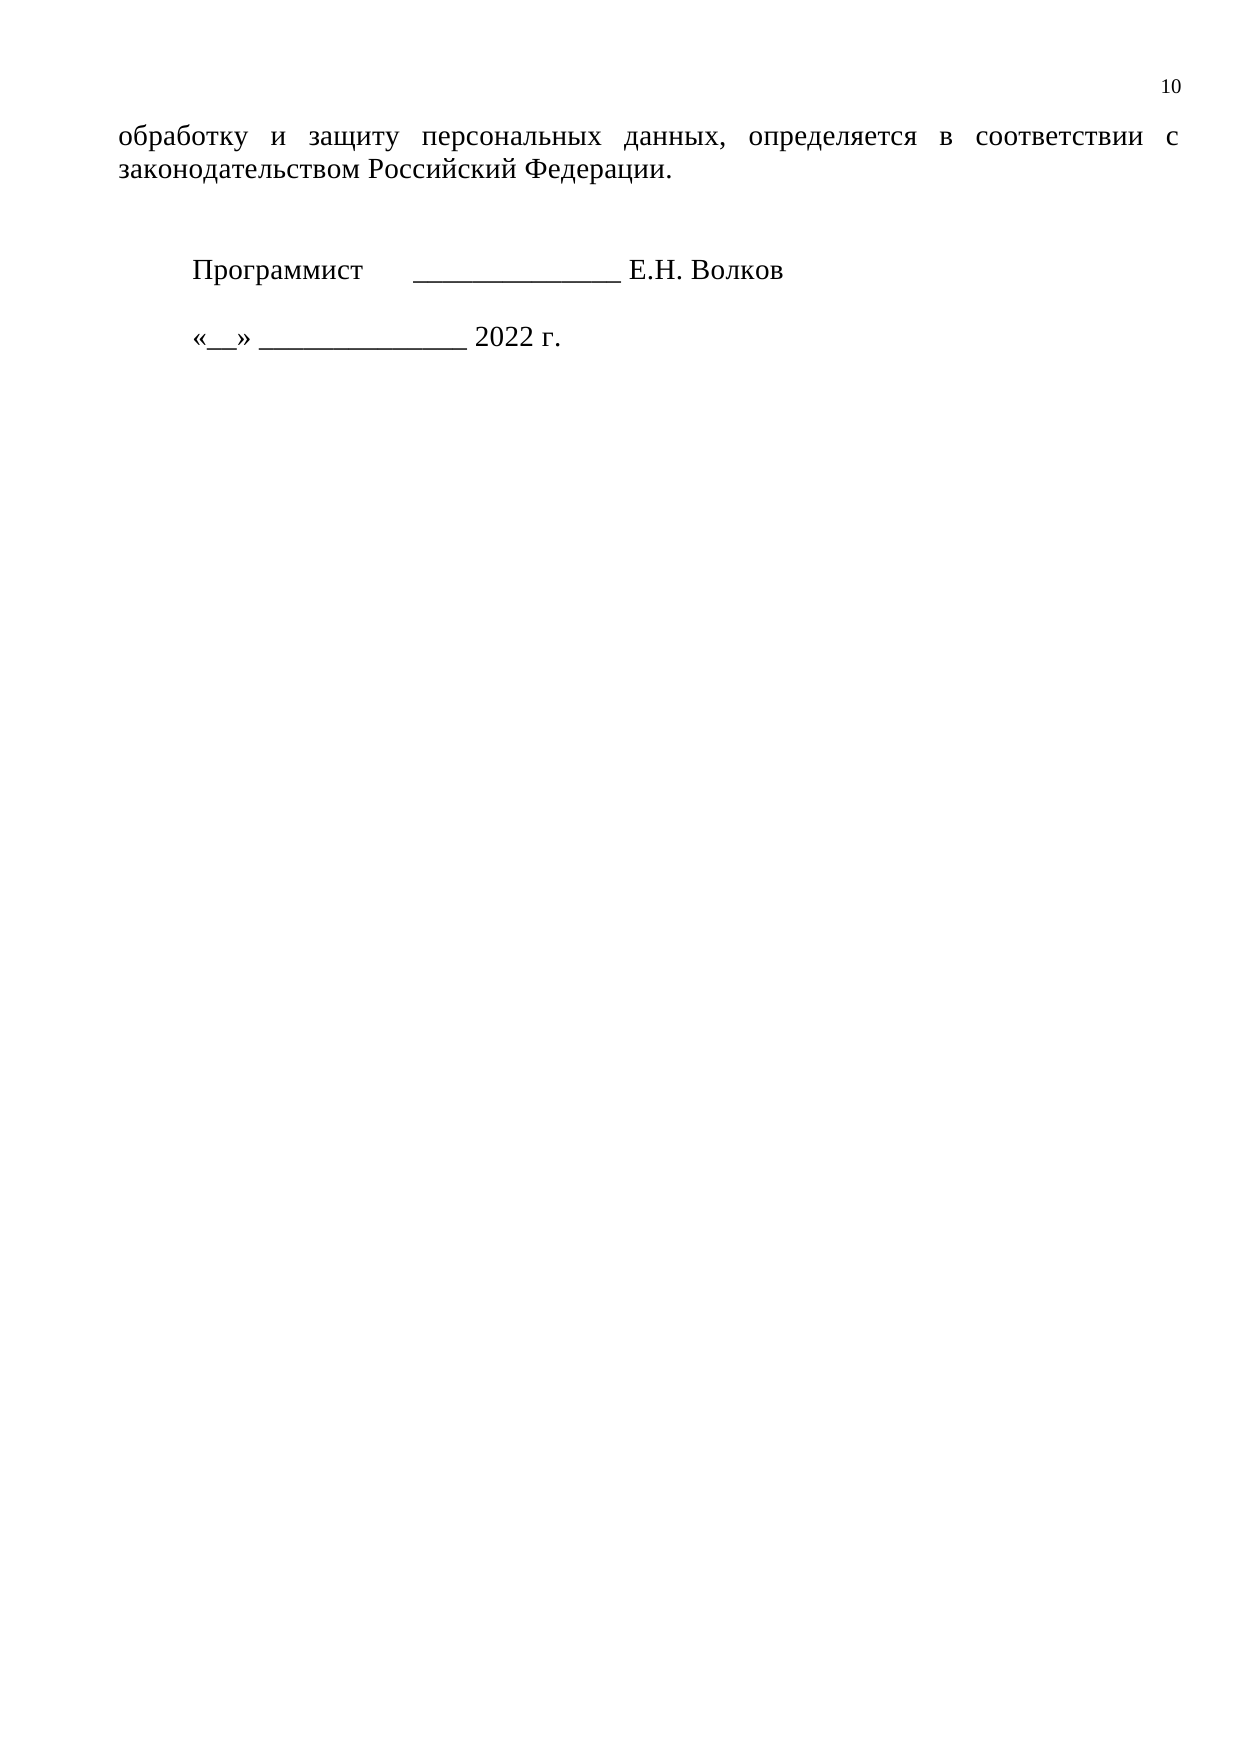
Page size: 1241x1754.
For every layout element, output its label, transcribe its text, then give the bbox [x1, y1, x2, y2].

text Программист ______________ Е.Н. Волков [118, 252, 1181, 286]
text «__» ______________ 2022 г. [118, 319, 1181, 353]
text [118, 118, 1181, 185]
